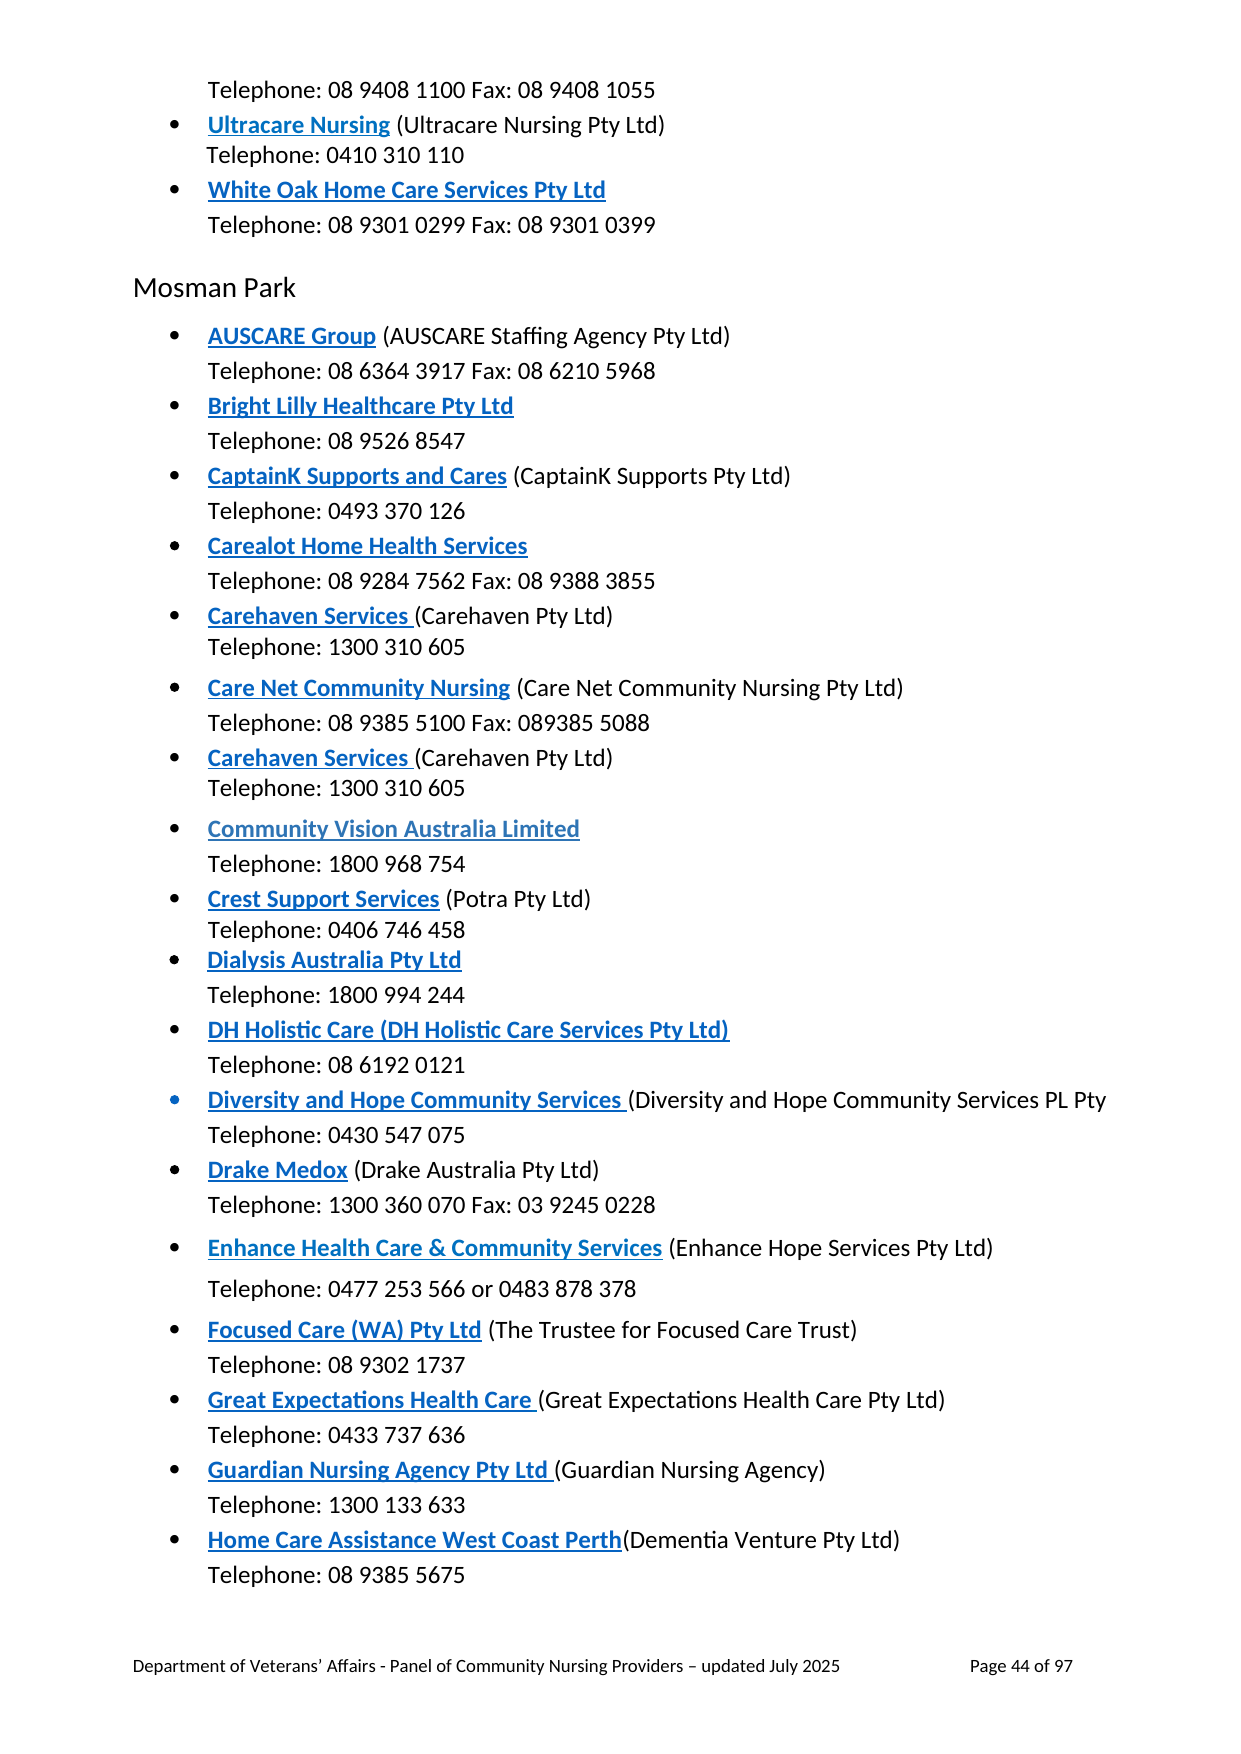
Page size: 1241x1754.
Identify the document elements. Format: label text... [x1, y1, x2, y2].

text Telephone: 0406 746 458 [208, 914, 1108, 944]
list Home Care Assistance West Coast Perth(Dementia Venture Pty Ltd) [170, 1524, 1108, 1555]
subtitle Mosman Park [133, 269, 1108, 305]
text Telephone: 1300 133 633 [208, 1489, 1108, 1520]
text Telephone: 08 9526 8547 [208, 425, 1108, 456]
list Focused Care (WA) Pty Ltd (The Trustee for Focused Care Trust) [170, 1314, 1108, 1345]
text Telephone: 1300 360 070 Fax: 03 9245 0228 [133, 1189, 1108, 1220]
list Ultracare Nursing (Ultracare Nursing Pty Ltd) [170, 109, 1108, 139]
list White Oak Home Care Services Pty Ltd Telephone: 08 9301 0299 Fax: 08 9301 0399 [170, 174, 1108, 240]
list Great Expectations Health Care (Great Expectations Health Care Pty Ltd) [170, 1384, 1108, 1415]
list Bright Lilly Healthcare Pty Ltd [170, 390, 1108, 421]
list Drake Medox (Drake Australia Pty Ltd) [170, 1154, 1108, 1185]
list Crest Support Services (Potra Pty Ltd) [170, 883, 1108, 914]
list Community Vision Australia Limited Telephone: 1800 968 754 [170, 813, 1108, 879]
list Carehaven Services (Carehaven Pty Ltd) Telephone: 1300 310 605 [170, 600, 1108, 661]
text Telephone: 08 9284 7562 Fax: 08 9388 3855 [208, 565, 1108, 596]
list (Care Net Community Nursing Pty Ltd) Telephone: 08 9385 5100 Fax: 089385 5088 [170, 672, 1108, 737]
list Telephone: 0433 737 636 [208, 1419, 1108, 1450]
list AUSCARE Group (AUSCARE Staffing Agency Pty Ltd) [170, 320, 1108, 351]
text Telephone: 08 9302 1737 [208, 1349, 1108, 1380]
list Telephone: 08 9385 5675 [208, 1559, 1108, 1590]
text Telephone: 08 6192 0121 [208, 1049, 1108, 1080]
text Telephone: 0410 310 110 [133, 139, 1108, 170]
list Carehaven Services (Carehaven Pty Ltd) Telephone: 1300 310 605 [170, 742, 1108, 803]
text Telephone: 08 6364 3917 Fax: 08 6210 5968 [208, 355, 1108, 386]
list Guardian Nursing Agency Pty Ltd (Guardian Nursing Agency) [170, 1454, 1108, 1485]
list DH Holistic Care (DH Holistic Care Services Pty Ltd) [170, 1014, 1108, 1045]
list CaptainK Supports and Cares (CaptainK Supports Pty Ltd) [170, 460, 1108, 491]
list Diversity and Hope Community Services (Diversity and Hope Community Services PL Pty [170, 1084, 1108, 1115]
text Telephone: 08 9408 1100 Fax: 08 9408 1055 [208, 74, 1108, 104]
list Telephone: 0477 253 566 or 0483 878 378 [208, 1273, 1108, 1304]
text Telephone: 0430 547 075 [208, 1119, 1108, 1150]
list Enhance Health Care & Community Services (Enhance Hope Services Pty Ltd) [170, 1233, 1108, 1263]
text Telephone: 0493 370 126 [208, 495, 1108, 526]
list Dialysis Australia Pty Ltd Telephone: 1800 994 244 [170, 944, 1108, 1010]
